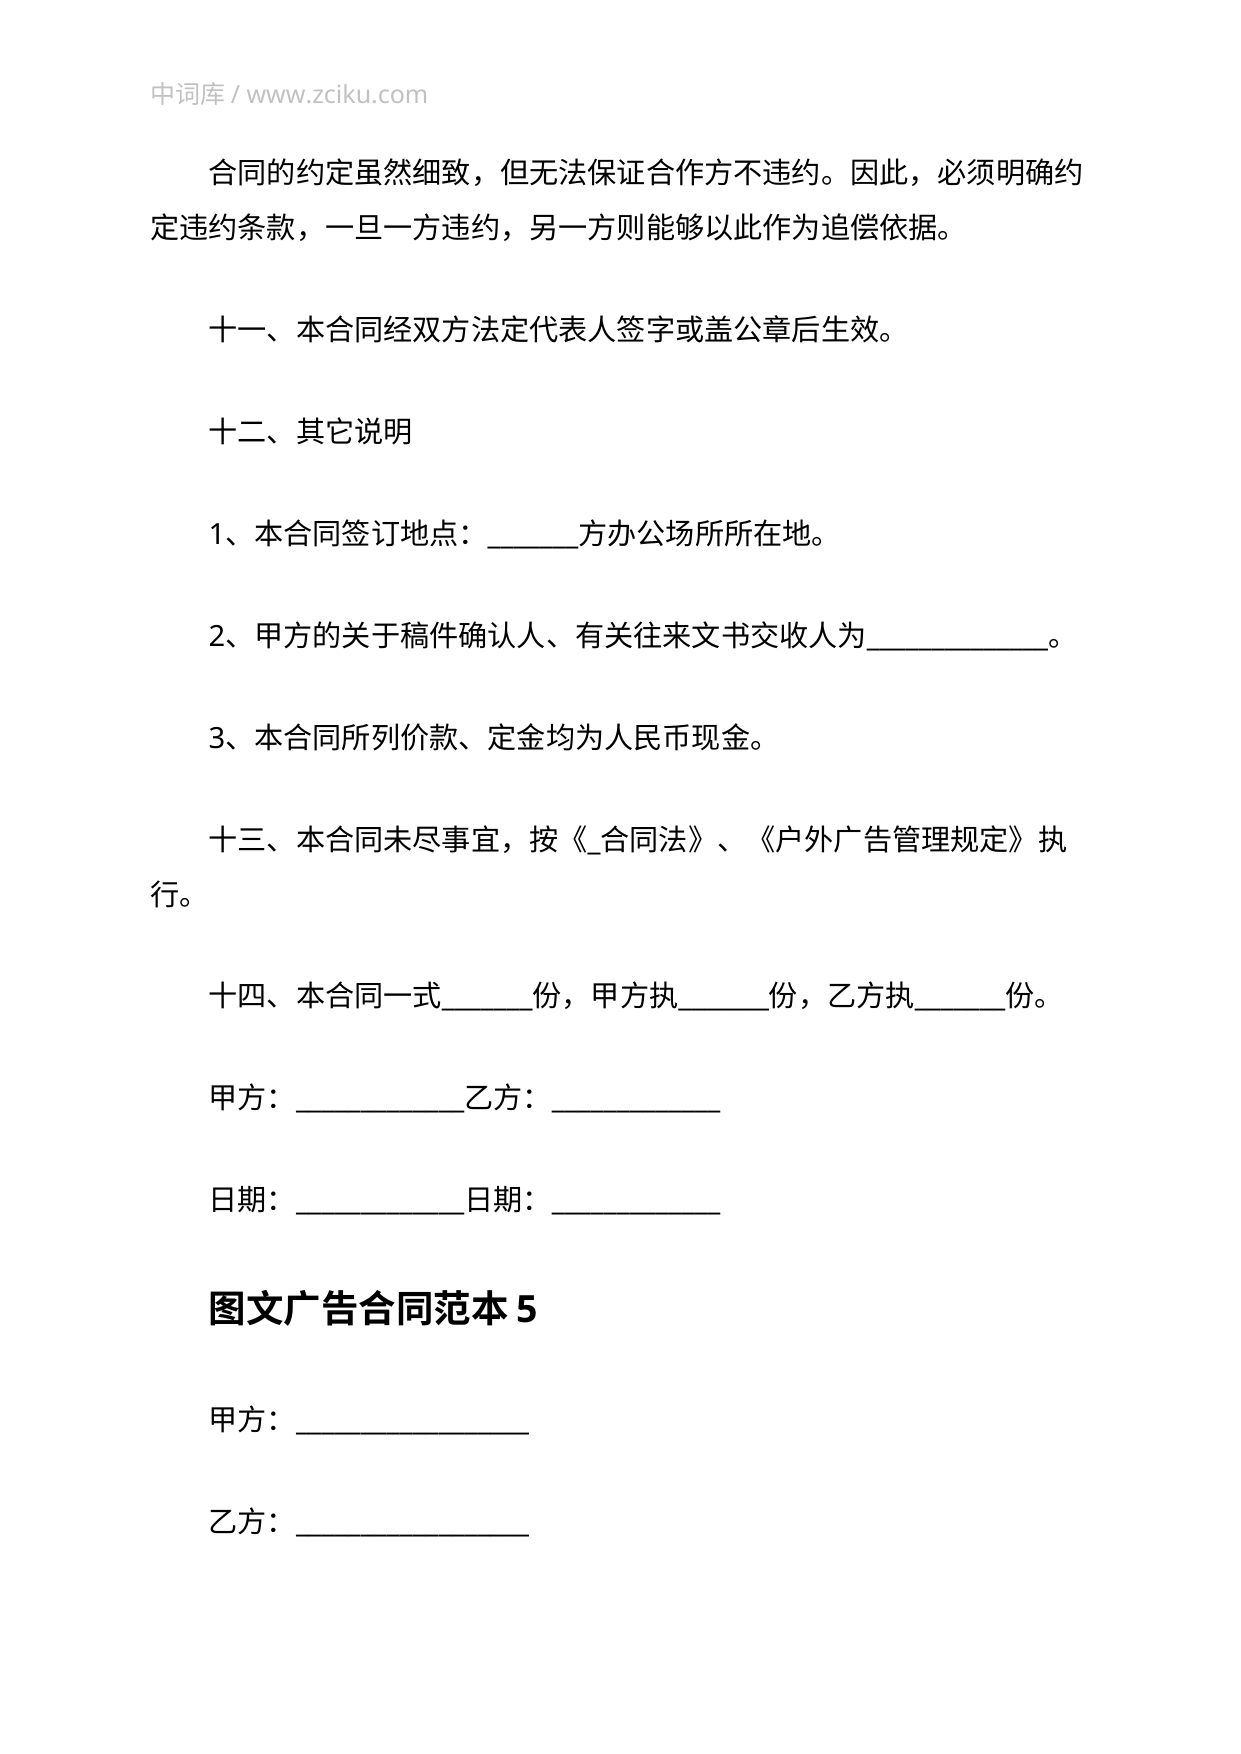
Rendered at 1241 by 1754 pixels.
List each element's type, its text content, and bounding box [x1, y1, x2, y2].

text 十一、本合同经双方法定代表人签字或盖公章后生效。 [150, 307, 1090, 349]
text 3、本合同所列价款、定金均为人民币现金。 [150, 714, 1090, 757]
text 1、本合同签订地点：_______方办公场所所在地。 [150, 510, 1090, 553]
text 十二、其它说明 [150, 408, 1090, 451]
text 甲方：__________________ [150, 1396, 1090, 1439]
text 2、甲方的关于稿件确认人、有关往来文书交收人为______________。 [150, 612, 1090, 654]
text 乙方：__________________ [150, 1498, 1090, 1541]
text 日期：_____________日期：_____________ [150, 1177, 1090, 1219]
text 十四、本合同一式_______份，甲方执_______份，乙方执_______份。 [150, 973, 1090, 1015]
text 合同的约定虽然细致，但无法保证合作方不违约。因此，必须明确约定违约条款，一旦一方违约，另一方则能够以此作为追偿依据。 [150, 150, 1090, 247]
text 甲方：_____________乙方：_____________ [150, 1075, 1090, 1117]
text 十三、本合同未尽事宜，按《_合同法》、《户外广告管理规定》执行。 [150, 816, 1090, 913]
text 图文广告合同范本5 [150, 1279, 1090, 1333]
